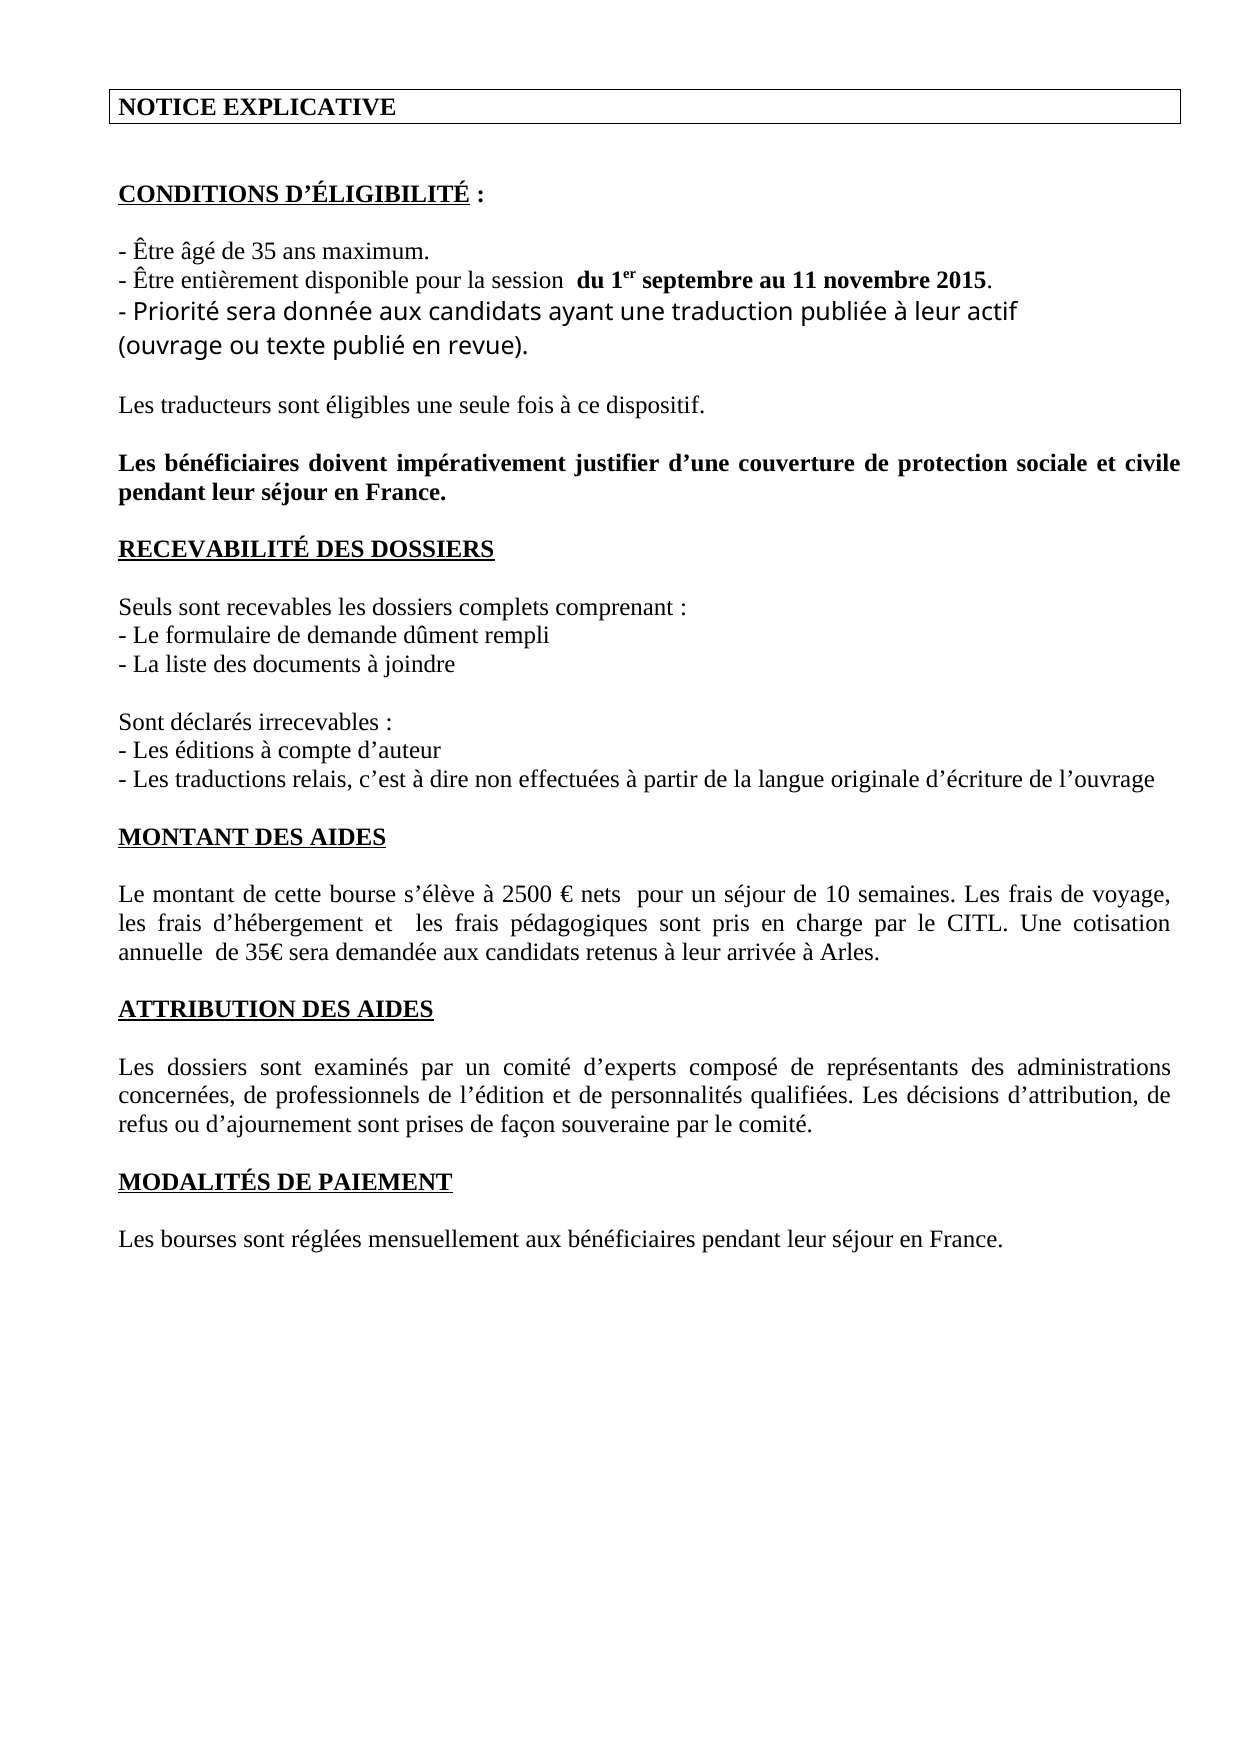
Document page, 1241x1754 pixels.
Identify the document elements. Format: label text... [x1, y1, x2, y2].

text MODALITÉS DE PAIEMENT [118, 1167, 1172, 1196]
text Les bénéficiaires doivent impérativement justifier d’une couverture de protection sociale et civile pendant leur séjour en France. [118, 448, 1182, 506]
text Les bourses sont réglées mensuellement aux bénéficiaires pendant leur séjour en France. [118, 1224, 1172, 1253]
text - Être âgé de 35 ans maximum. [118, 236, 1172, 265]
text MONTANT DES AIDES [118, 822, 1172, 851]
text CONDITIONS D’ÉLIGIBILITÉ : [118, 179, 1172, 207]
text - Priorité sera donnée aux candidats ayant une traduction publiée à leur actif (ouvrage ou texte publié en revue). [118, 294, 1092, 362]
text - Être entièrement disponible pour la session du 1er septembre au 11 novembre 2015. [118, 265, 1172, 294]
text Les dossiers sont examinés par un comité d’experts composé de représentants des administrations concernées, de professionnels de l’édition et de personnalités qualifiées. Les décisions d’attribution, de refus ou d’ajournement sont prises de façon souveraine par le comité. [118, 1052, 1172, 1138]
text RECEVABILITÉ DES DOSSIERS [118, 534, 1172, 563]
text Le montant de cette bourse s’élève à 2500 € nets pour un séjour de 10 semaines. Les frais de voyage, les frais d’hébergement et les frais pédagogiques sont pris en charge par le CITL. Une cotisation annuelle de 35€ sera demandée aux candidats retenus à leur arrivée à Arles. [118, 879, 1172, 966]
text Sont déclarés irrecevables : [118, 707, 1172, 736]
text ATTRIBUTION DES AIDES [118, 994, 1172, 1023]
text Les traducteurs sont éligibles une seule fois à ce dispositif. [118, 391, 1182, 419]
text - Les traductions relais, c’est à dire non effectuées à partir de la langue originale d’écriture de l’ouvrage [118, 764, 1172, 793]
text Seuls sont recevables les dossiers complets comprenant : [118, 592, 1172, 621]
text - Les éditions à compte d’auteur [118, 736, 1172, 764]
text NOTICE EXPLICATIVE [110, 90, 1180, 123]
text - La liste des documents à joindre [118, 649, 1172, 678]
text - Le formulaire de demande dûment rempli [118, 621, 1172, 649]
